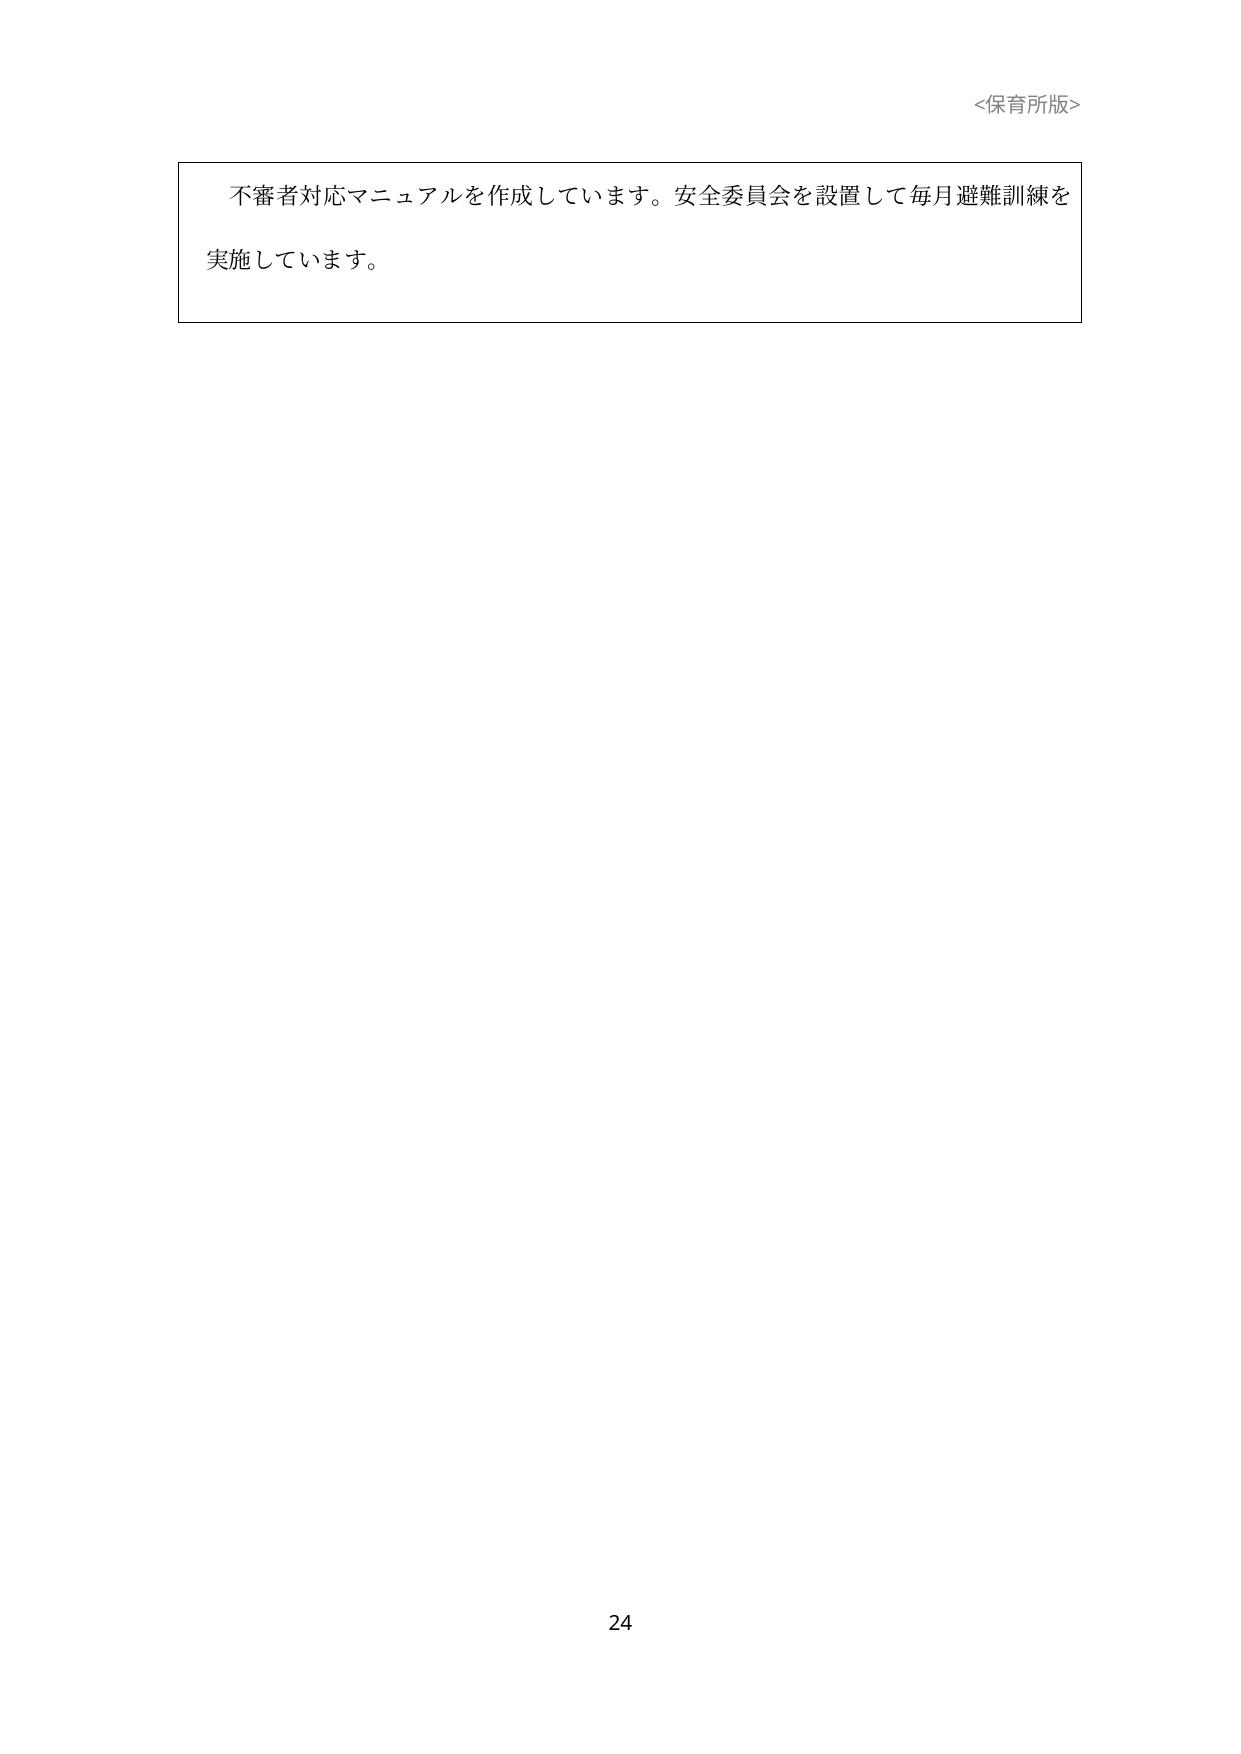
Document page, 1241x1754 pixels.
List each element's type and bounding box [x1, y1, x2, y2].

table_cell [179, 163, 1081, 322]
